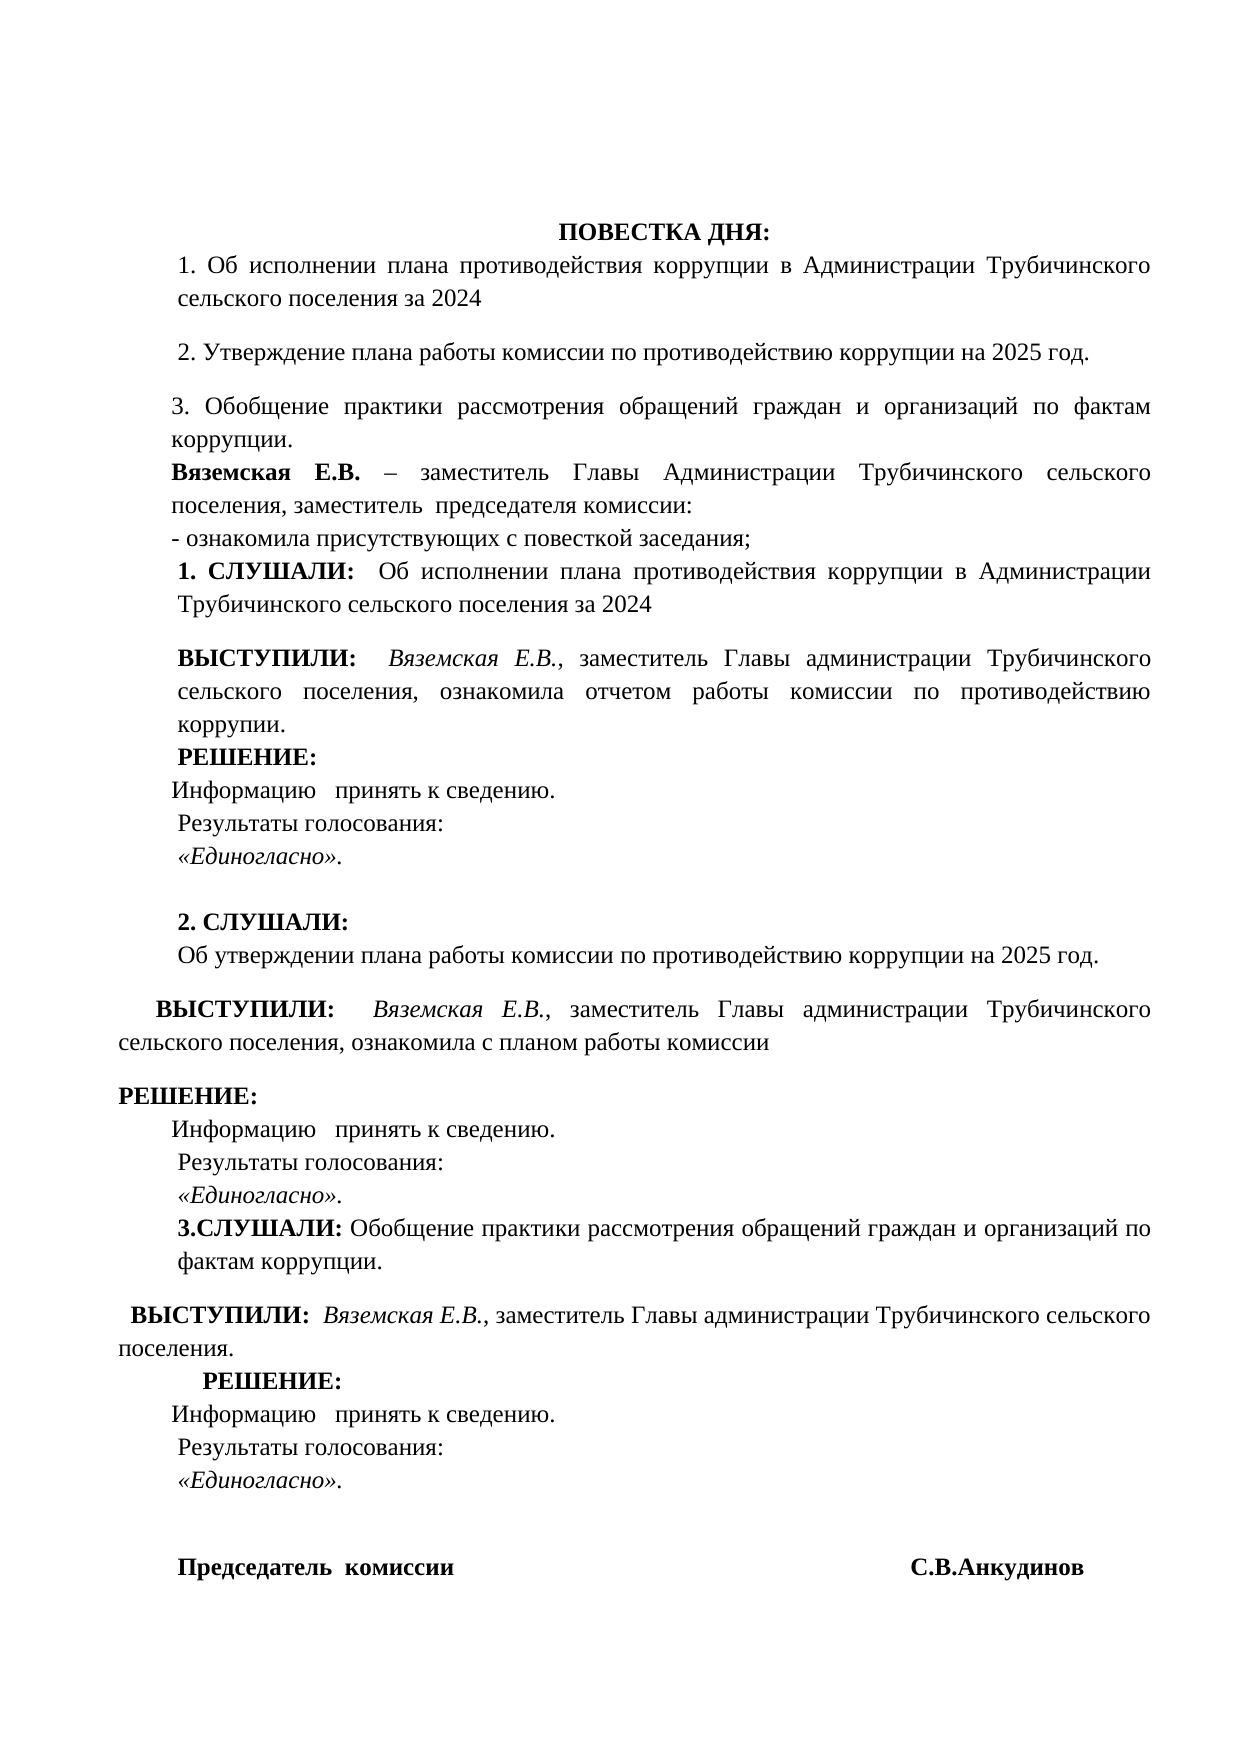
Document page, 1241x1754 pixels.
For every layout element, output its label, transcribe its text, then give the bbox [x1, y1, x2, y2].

text Информацию принять к сведению. [171, 1114, 1152, 1143]
text Председатель комиссии С.В.Анкудинов [177, 1552, 1152, 1581]
text ПОВЕСТКА ДНЯ: [177, 217, 1152, 246]
text 2. Утверждение плана работы комиссии по противодействию коррупции на 2025 год. [177, 337, 1152, 366]
text 3. Обобщение практики рассмотрения обращений граждан и организаций по фактам коррупции. [171, 391, 1152, 453]
text «Единогласно». [171, 1465, 1152, 1494]
text 1. СЛУШАЛИ: Об исполнении плана противодействия коррупции в Администрации Трубичинского сельского поселения за 2024 [177, 556, 1152, 618]
text 2. СЛУШАЛИ: [177, 907, 1152, 936]
text Информацию принять к сведению. [171, 775, 1152, 804]
text Информацию принять к сведению. [171, 1399, 1152, 1428]
text РЕШЕНИЕ: [177, 1366, 1152, 1394]
text - ознакомила присутствующих с повесткой заседания; [171, 523, 1152, 552]
text «Единогласно». [171, 841, 1152, 870]
text «Единогласно». [171, 1180, 1152, 1209]
text Вяземская Е.В. – заместитель Главы Администрации Трубичинского сельского поселения, заместитель председателя комиссии: [171, 457, 1152, 519]
text Об утверждении плана работы комиссии по противодействию коррупции на 2025 год. [177, 940, 1152, 969]
text ВЫСТУПИЛИ: Вяземская Е.В., заместитель Главы администрации Трубичинского сельского поселения, ознакомила отчетом работы комиссии по противодействию коррупии. [177, 643, 1152, 738]
text РЕШЕНИЕ: [177, 742, 1152, 771]
text 3.СЛУШАЛИ: Обобщение практики рассмотрения обращений граждан и организаций по фактам коррупции. [177, 1213, 1152, 1275]
text Результаты голосования: [177, 1147, 1152, 1176]
text 1. Об исполнении плана противодействия коррупции в Администрации Трубичинского сельского поселения за 2024 [177, 250, 1152, 312]
text ВЫСТУПИЛИ: Вяземская Е.В., заместитель Главы администрации Трубичинского сельского поселения, ознакомила с планом работы комиссии [118, 994, 1152, 1056]
text Результаты голосования: [177, 808, 1152, 837]
text Результаты голосования: [177, 1432, 1152, 1461]
text РЕШЕНИЕ: [118, 1081, 1152, 1109]
text ВЫСТУПИЛИ: Вяземская Е.В., заместитель Главы администрации Трубичинского сельского поселения. [118, 1300, 1152, 1362]
